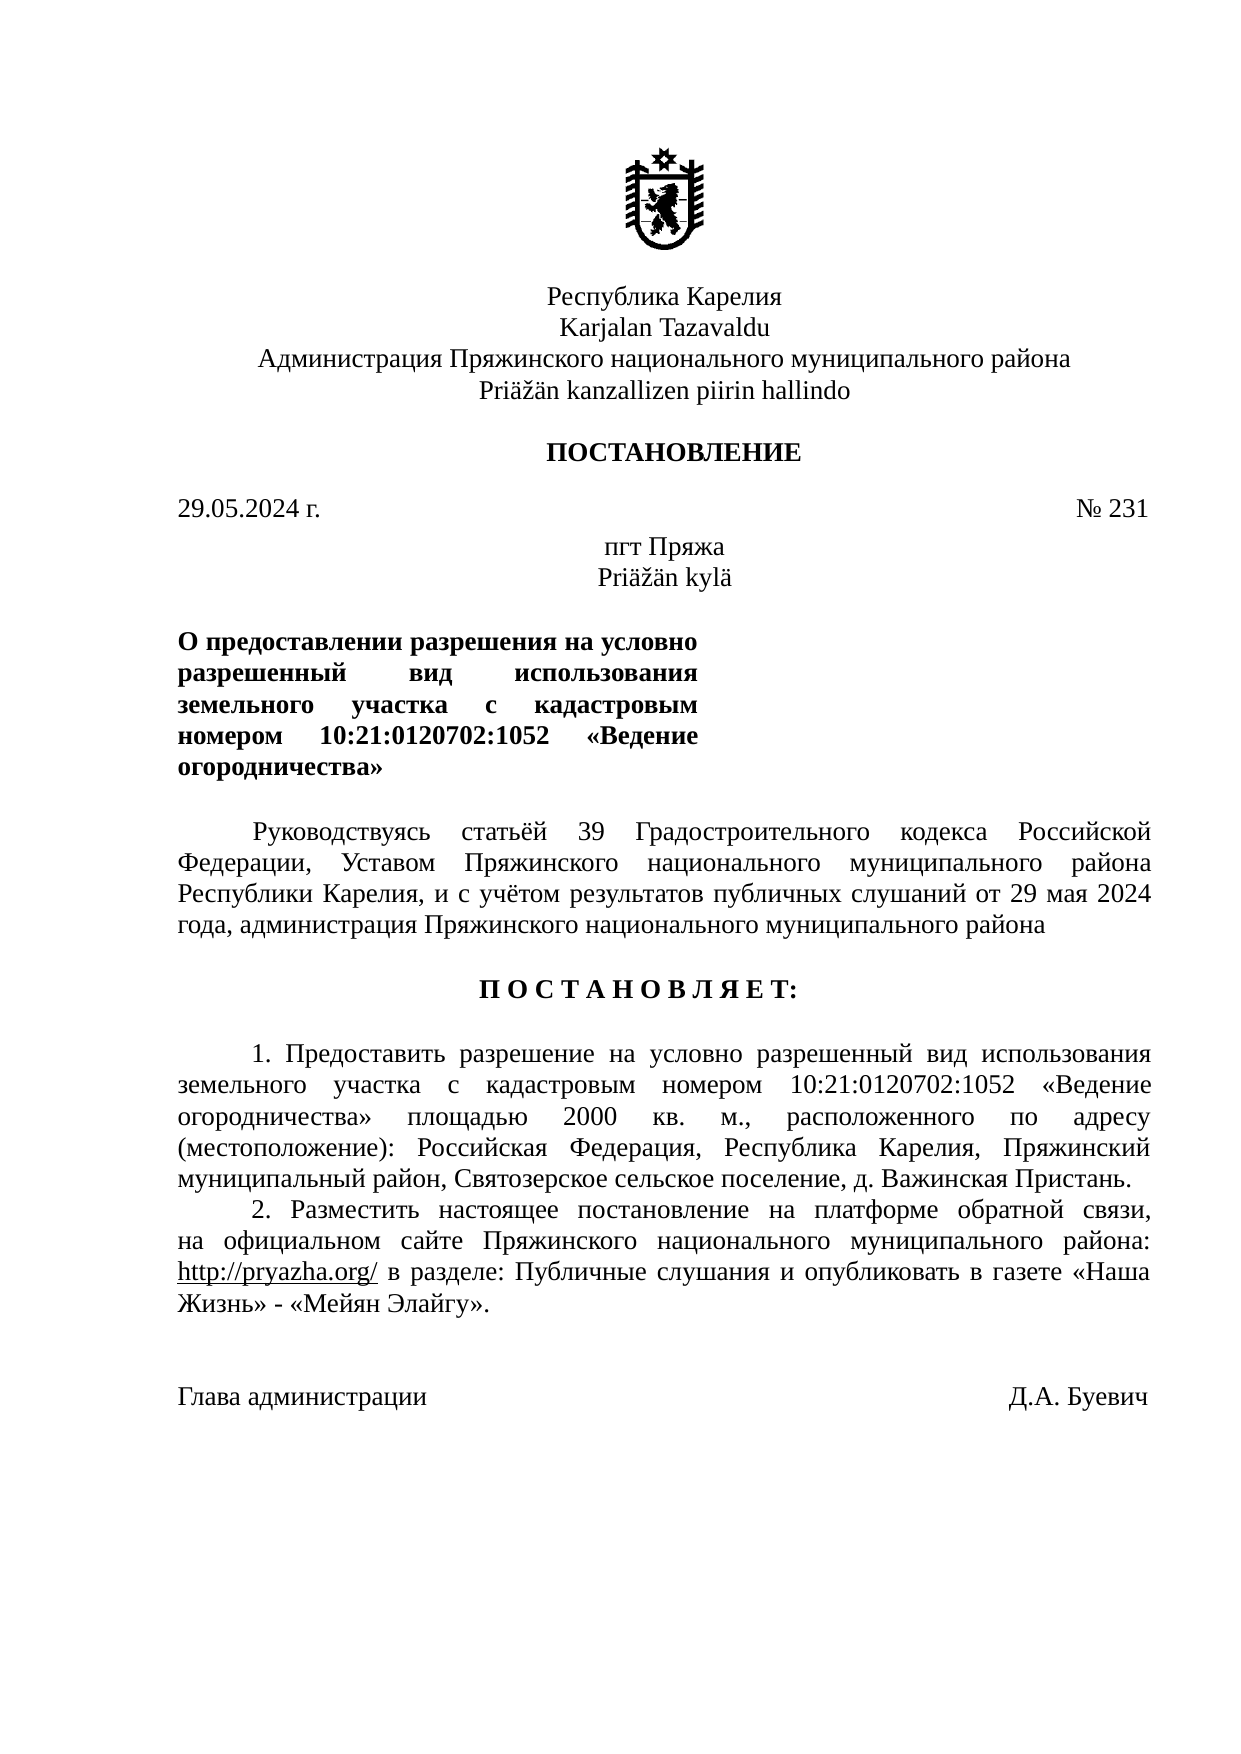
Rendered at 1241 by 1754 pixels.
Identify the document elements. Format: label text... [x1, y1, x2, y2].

text Priäžän kylä [177, 561, 1152, 592]
text Руководствуясь статьёй 39 Градостроительного кодекса Российской Федерации, Уставом Пряжинского национального муниципального района Республики Карелия, и с учётом результатов публичных слушаний от 29 мая 2024 года, администрация Пряжинского национального муниципального района [177, 815, 1152, 939]
text П О С Т А Н О В Л Я Е Т: [471, 973, 1152, 1004]
table_header О предоставлении разрешения на условно разрешенный вид использования земельного участка с кадастровым номером 10:21:0120702:1052 «Ведение огородничества» [166, 625, 709, 781]
text Karjalan Tazavaldu [177, 311, 1152, 343]
text 29.05.2024 г. № 231 [177, 492, 1152, 523]
text Priäžän kanzallizen piirin hallindo [177, 374, 1152, 405]
text Администрация Пряжинского национального муниципального района [177, 343, 1152, 374]
text пгт Пряжа [177, 529, 1152, 561]
text Глава администрации Д.А. Буевич [177, 1380, 1152, 1411]
text Республика Карелия [177, 280, 1152, 311]
text 2. Разместить настоящее постановление на платформе обратной связи, на официальном сайте Пряжинского национального муниципального района: http://pryazha.org/ в разделе: Публичные слушания и опубликовать в газете «Наша Жизнь» - «Мейян Элайгу». [177, 1193, 1152, 1318]
text ПОСТАНОВЛЕНИЕ [472, 436, 1152, 467]
picture [624, 146, 705, 252]
text 1. Предоставить разрешение на условно разрешенный вид использования земельного участка с кадастровым номером 10:21:0120702:1052 «Ведение огородничества» площадью 2000 кв. м., расположенного по адресу (местоположение): Российская Федерация, Республика Карелия, Пряжинский муниципальный район, Святозерское сельское поселение, д. Важинская Пристань. [177, 1037, 1152, 1193]
